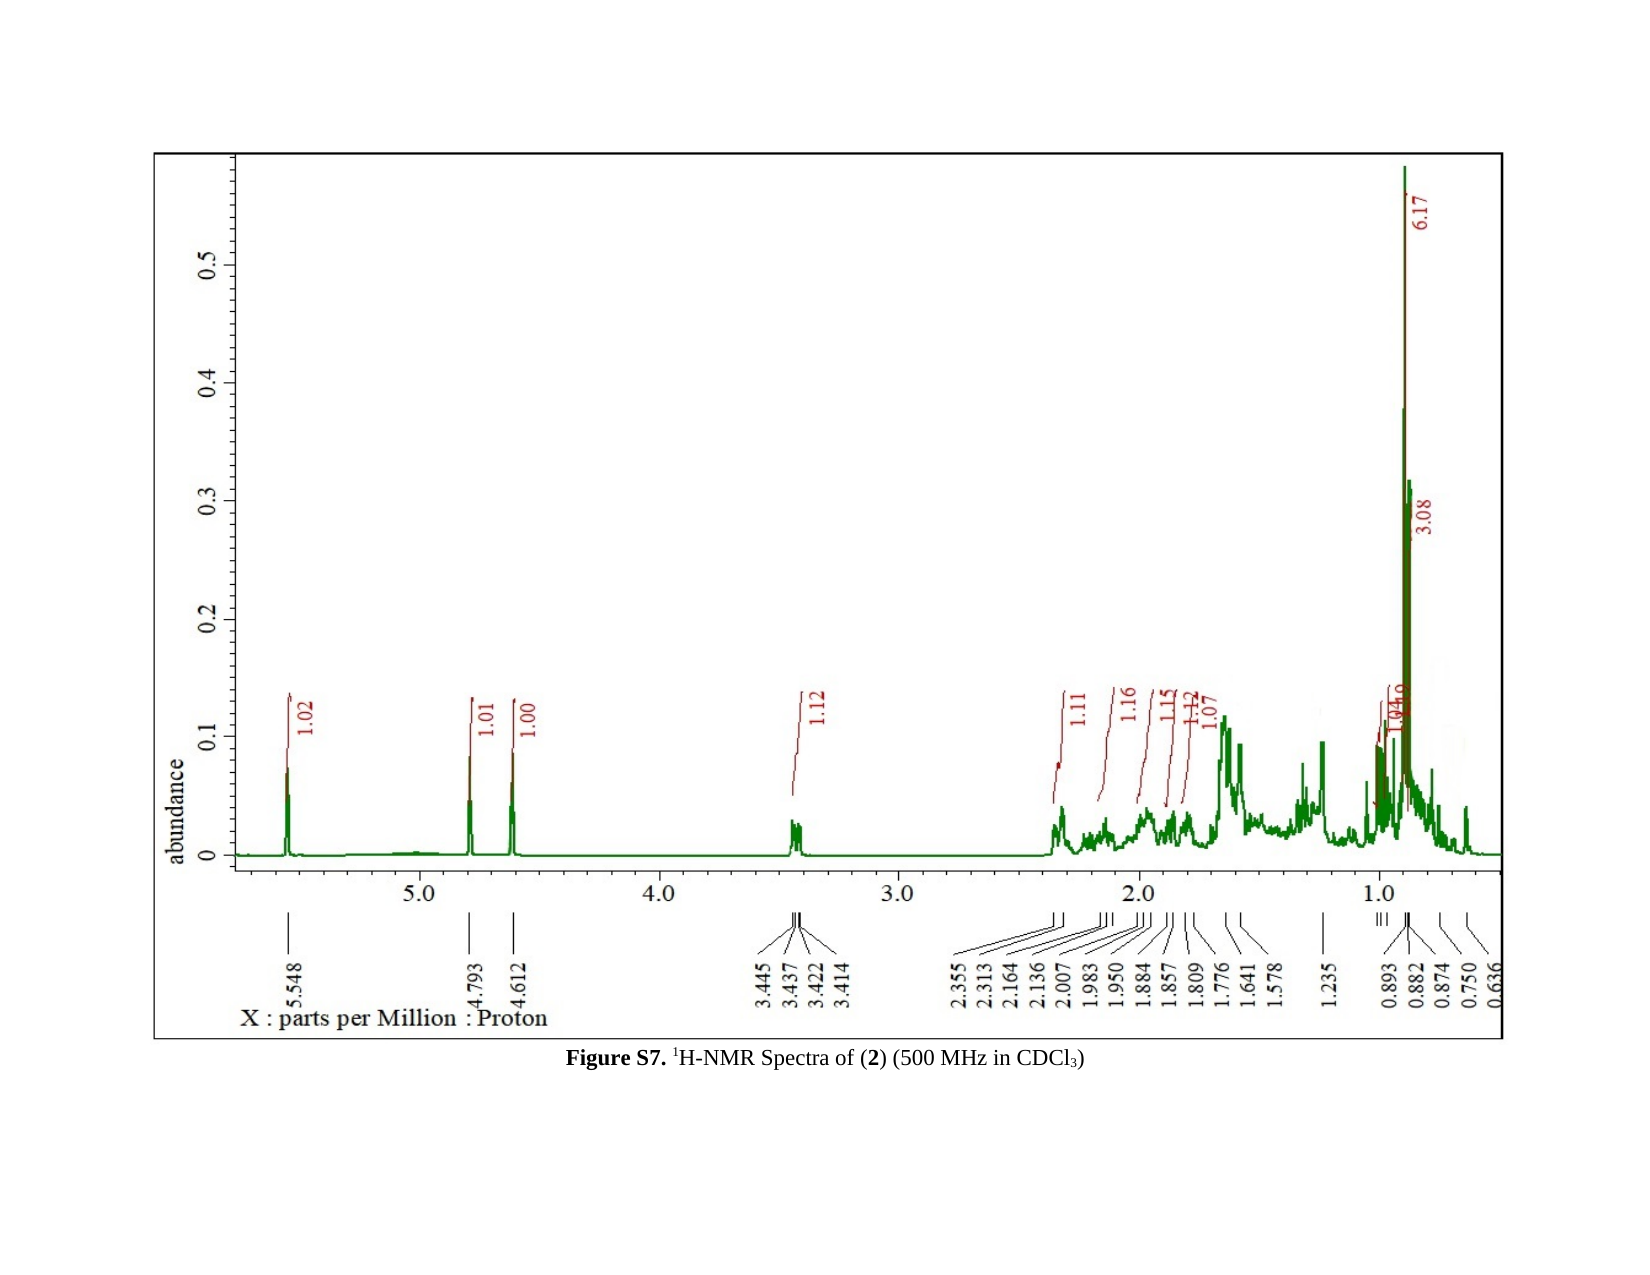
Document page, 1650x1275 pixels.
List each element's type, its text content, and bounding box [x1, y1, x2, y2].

text Figure S7. 1H-NMR Spectra of (2) (500 MHz in CDCl3) [150, 1045, 1500, 1071]
picture [150, 150, 1512, 1045]
